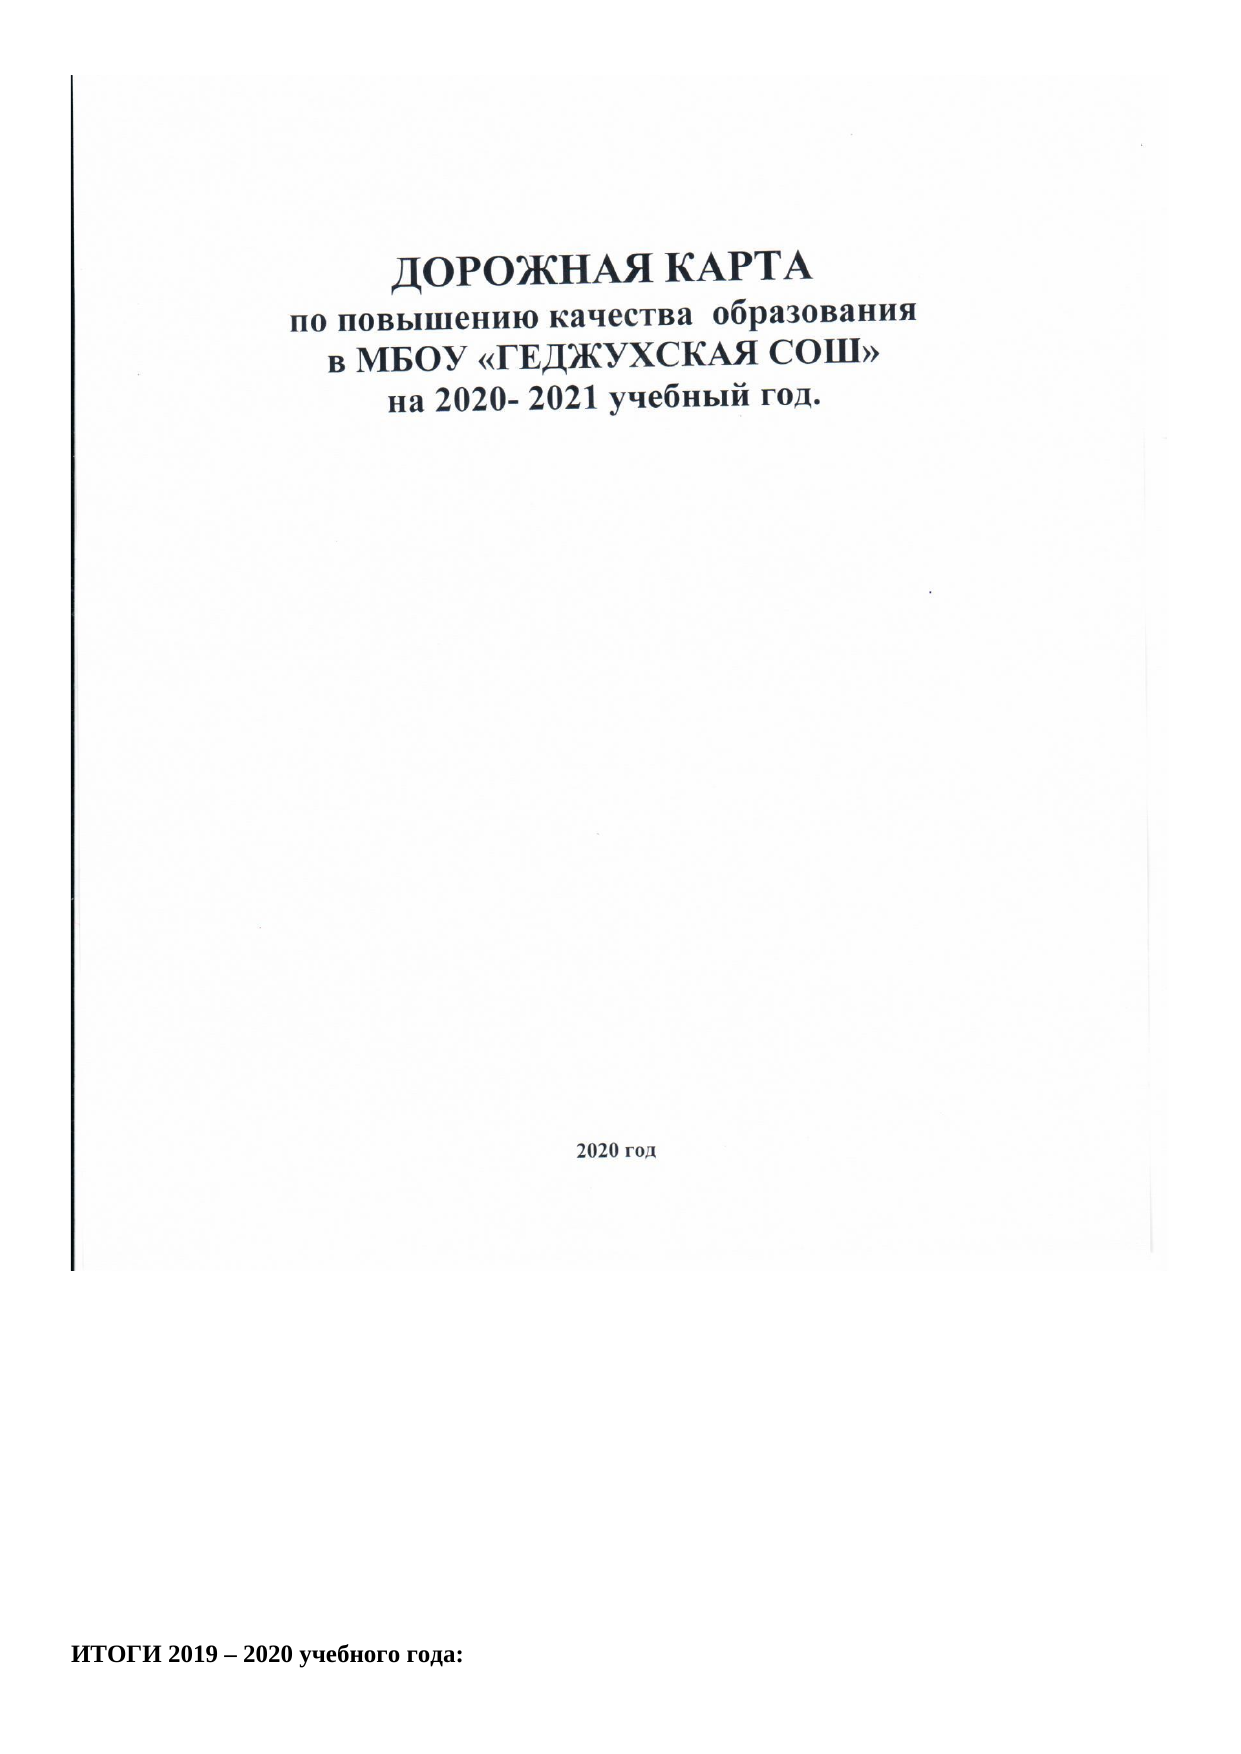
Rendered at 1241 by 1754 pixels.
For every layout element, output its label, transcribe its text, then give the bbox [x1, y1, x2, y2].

text ИТОГИ 2019 – 2020 учебного года: [71, 1640, 1196, 1668]
picture [70, 75, 1169, 1271]
